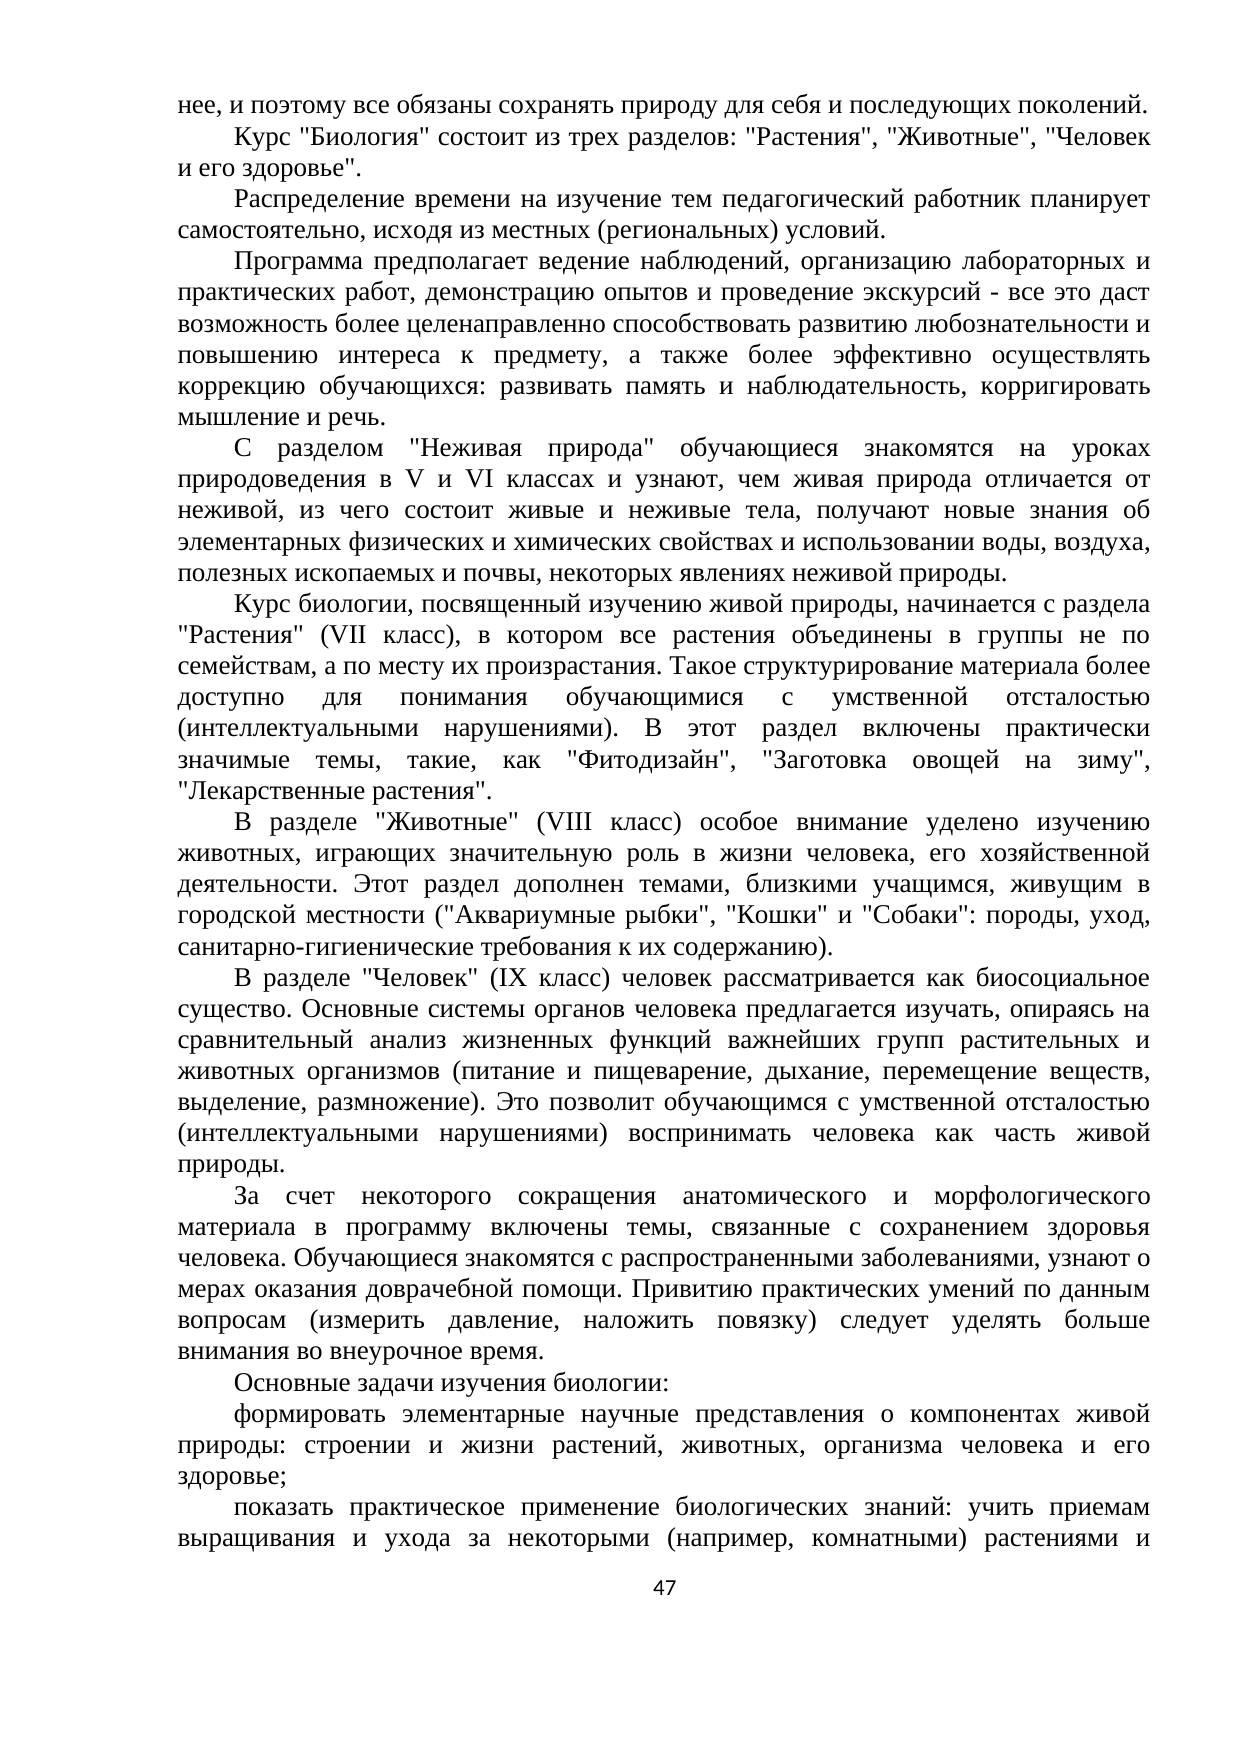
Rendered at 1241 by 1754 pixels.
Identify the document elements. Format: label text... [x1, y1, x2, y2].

text В разделе "Животные" (VIII класс) особое внимание уделено изучению животных, играющих значительную роль в жизни человека, его хозяйственной деятельности. Этот раздел дополнен темами, близкими учащимся, живущим в городской местности ("Аквариумные рыбки", "Кошки" и "Собаки": породы, уход, санитарно-гигиенические требования к их содержанию). [177, 805, 1152, 961]
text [177, 1490, 1152, 1552]
text Курс "Биология" состоит из трех разделов: "Растения", "Животные", "Человек и его здоровье". [177, 120, 1152, 182]
text В разделе "Человек" (IX класс) человек рассматривается как биосоциальное существо. Основные системы органов человека предлагается изучать, опираясь на сравнительный анализ жизненных функций важнейших групп растительных и животных организмов (питание и пищеварение, дыхание, перемещение веществ, выделение, размножение). Это позволит обучающимся с умственной отсталостью (интеллектуальными нарушениями) воспринимать человека как часть живой природы. [177, 961, 1152, 1179]
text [177, 89, 1152, 120]
text С разделом "Неживая природа" обучающиеся знакомятся на уроках природоведения в V и VI классах и узнают, чем живая природа отличается от неживой, из чего состоит живые и неживые тела, получают новые знания об элементарных физических и химических свойствах и использовании воды, воздуха, полезных ископаемых и почвы, некоторых явлениях неживой природы. [177, 431, 1152, 587]
text Основные задачи изучения биологии: [177, 1366, 1152, 1397]
text Распределение времени на изучение тем педагогический работник планирует самостоятельно, исходя из местных (региональных) условий. [177, 182, 1152, 244]
text Курс биологии, посвященный изучению живой природы, начинается с раздела "Растения" (VII класс), в котором все растения объединены в группы не по семействам, а по месту их произрастания. Такое структурирование материала более доступно для понимания обучающимися с умственной отсталостью (интеллектуальными нарушениями). В этот раздел включены практически значимые темы, такие, как "Фитодизайн", "Заготовка овощей на зиму", "Лекарственные растения". [177, 587, 1152, 805]
text Программа предполагает ведение наблюдений, организацию лабораторных и практических работ, демонстрацию опытов и проведение экскурсий - все это даст возможность более целенаправленно способствовать развитию любознательности и повышению интереса к предмету, а также более эффективно осуществлять коррекцию обучающихся: развивать память и наблюдательность, корригировать мышление и речь. [177, 244, 1152, 431]
text формировать элементарные научные представления о компонентах живой природы: строении и жизни растений, животных, организма человека и его здоровье; [177, 1397, 1152, 1490]
text За счет некоторого сокращения анатомического и морфологического материала в программу включены темы, связанные с сохранением здоровья человека. Обучающиеся знакомятся с распространенными заболеваниями, узнают о мерах оказания доврачебной помощи. Привитию практических умений по данным вопросам (измерить давление, наложить повязку) следует уделять больше внимания во внеурочное время. [177, 1179, 1152, 1366]
